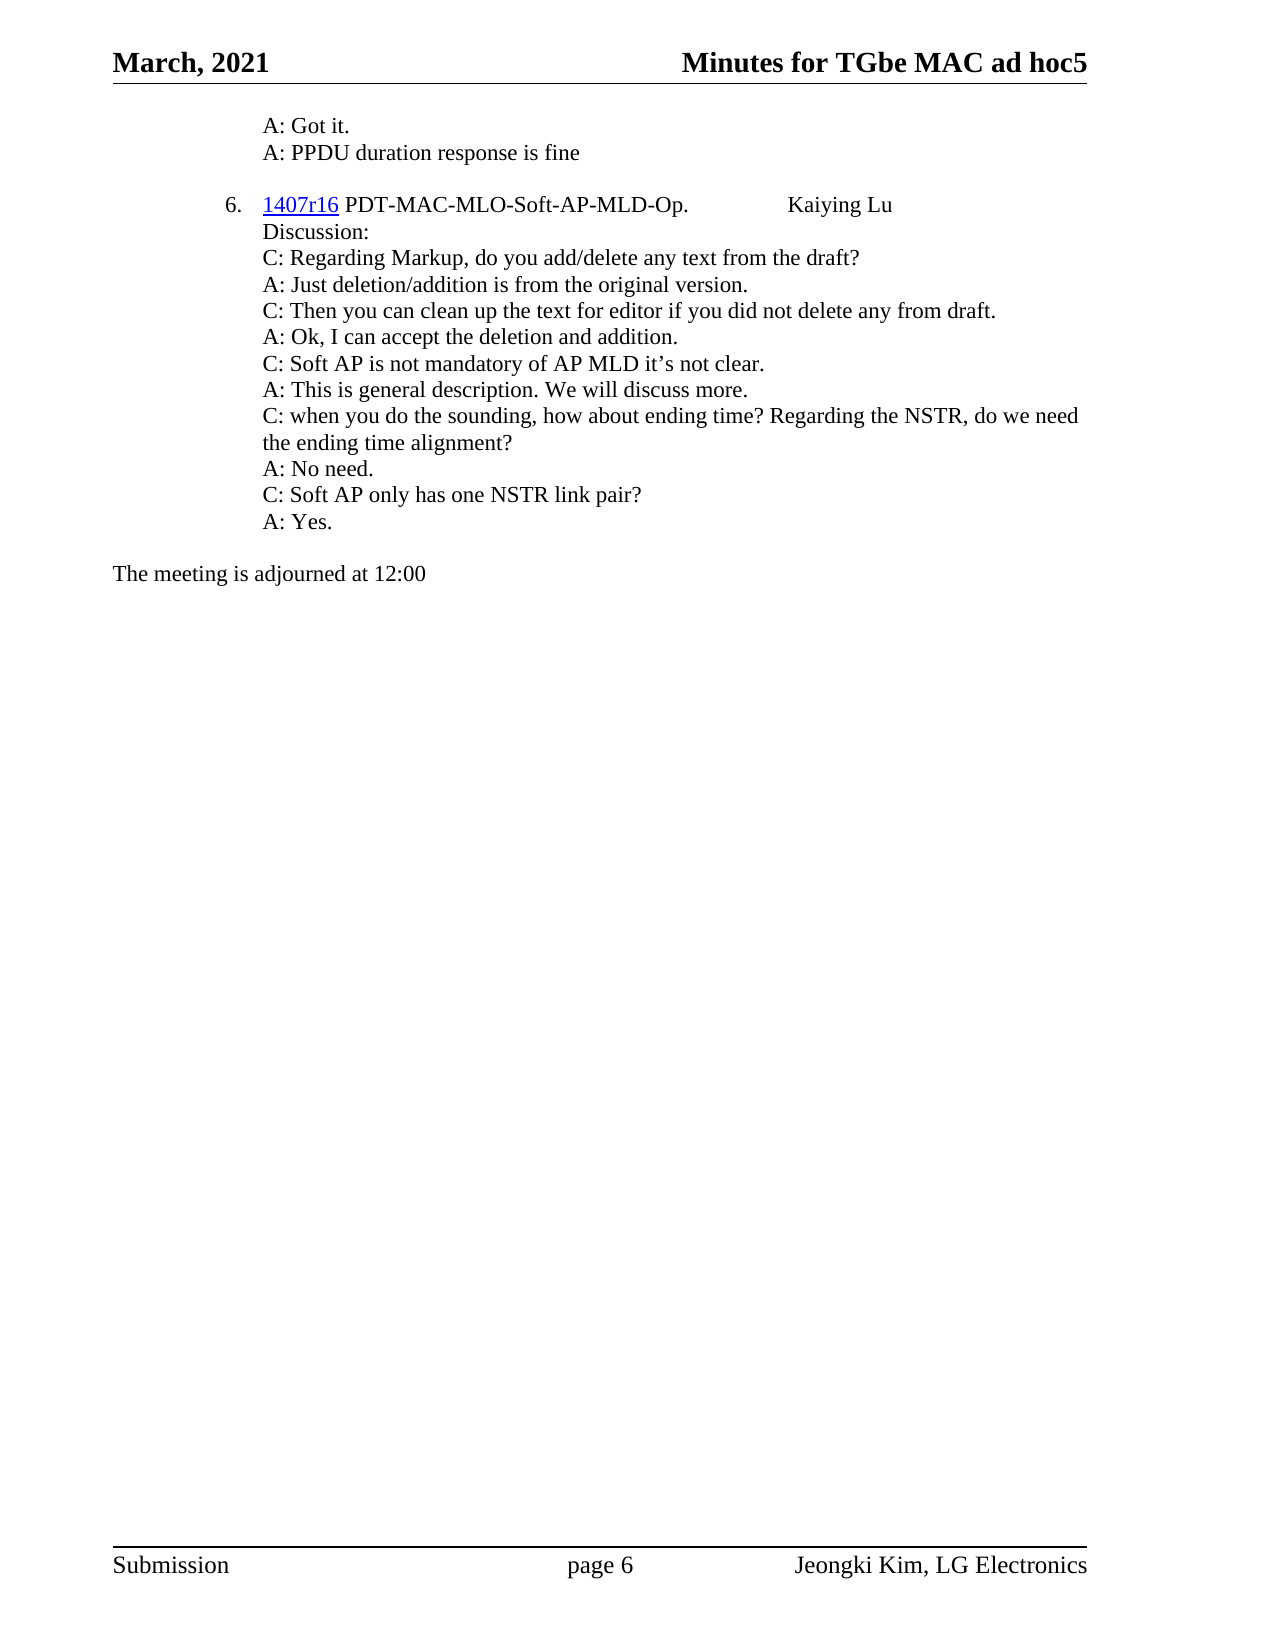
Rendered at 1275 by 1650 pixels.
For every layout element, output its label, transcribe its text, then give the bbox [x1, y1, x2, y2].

list Discussion: [262, 218, 1087, 244]
list A: Ok, I can accept the deletion and addition. [262, 323, 1087, 350]
list C: Then you can clean up the text for editor if you did not delete any from draft. [262, 297, 1087, 323]
list A: Got it. [262, 112, 1087, 139]
list A: PPDU duration response is fine [262, 139, 1087, 165]
list A: No need. [262, 455, 1087, 481]
text The meeting is adjourned at 12:00 [112, 561, 1087, 587]
list C: Regarding Markup, do you add/delete any text from the draft? [262, 244, 1087, 271]
list 1407r16 PDT-MAC-MLO-Soft-AP-MLD-Op. Kaiying Lu [225, 192, 1087, 218]
list A: Yes. [262, 508, 1087, 534]
list A: Just deletion/addition is from the original version. [262, 271, 1087, 297]
list C: Soft AP only has one NSTR link pair? [262, 481, 1087, 508]
list A: This is general description. We will discuss more. [262, 376, 1087, 402]
list C: when you do the sounding, how about ending time? Regarding the NSTR, do we need the ending time alignment? [262, 402, 1087, 455]
list C: Soft AP is not mandatory of AP MLD it’s not clear. [262, 350, 1087, 376]
